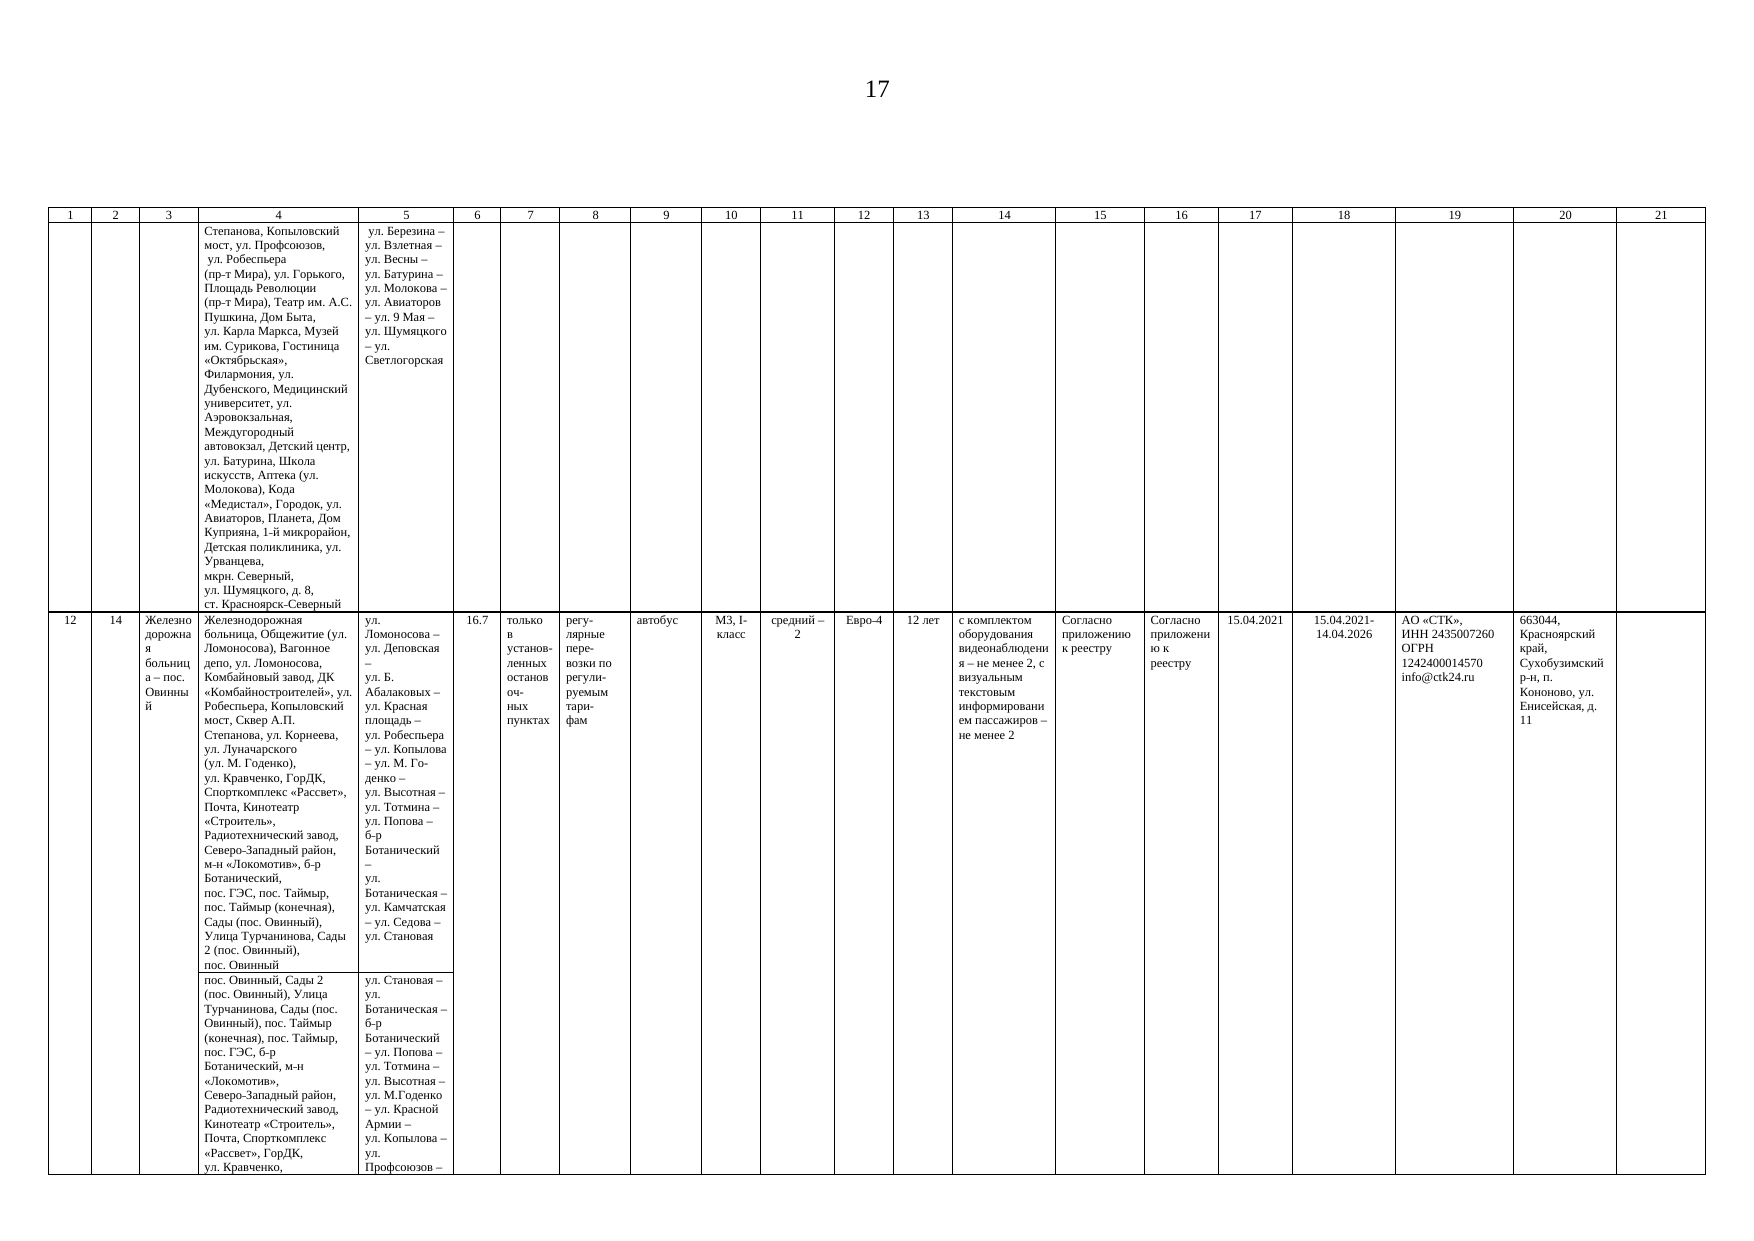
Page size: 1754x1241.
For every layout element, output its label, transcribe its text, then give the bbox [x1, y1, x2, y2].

table_cell 12 [49, 613, 91, 1174]
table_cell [199, 223, 358, 611]
table_header 20 [1514, 208, 1616, 222]
table_header 2 [92, 208, 139, 222]
table_cell 15.04.2021-14.04.2026 [1293, 613, 1395, 1174]
table_cell только в установ- ленных остановоч- ных пунктах [501, 613, 559, 1174]
table_header 16 [1145, 208, 1218, 222]
table_cell [1617, 613, 1705, 1174]
table_cell Железнодорожная больница, Общежитие (ул. Ломоносова), Вагонное депо, ул. Ломоносова, Комбайновый завод, ДК «Комбайностроителей», ул. Робеспьера, Копыловский мост, Сквер А.П. Степанова, ул. Корнеева, ул. Луначарского (ул. М. Годенко), ул. Кравченко, ГорДК, Спорткомплекс «Рассвет», Почта, Кинотеатр «Строитель», Радиотехнический завод, Северо˗Западный район, м˗н «Локомотив», б˗р Ботанический, пос. ГЭС, пос. Таймыр, пос. Таймыр (конечная), Сады (пос. Овинный), Улица Турчанинова, Сады 2 (пос. Овинный), пос. Овинный [199, 613, 358, 972]
table_header 10 [702, 208, 760, 222]
table_header 17 [1219, 208, 1292, 222]
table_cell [359, 223, 453, 611]
table_cell ул. Ломоносова – ул. Деповская – ул. Б. Абалаковых – ул. Красная площадь – ул. Робеспьера – ул. Копылова – ул. М. Го-денко – ул. Высотная – ул. Тотмина – ул. Попова – б˗р Ботанический – ул. Ботаническая – ул. Камчатская – ул. Седова – ул. Становая [359, 613, 453, 972]
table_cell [359, 973, 453, 1174]
table_cell автобус [631, 613, 701, 1174]
table_header 3 [140, 208, 198, 222]
table_header 6 [454, 208, 500, 222]
table_header 13 [894, 208, 952, 222]
table_cell Евро˗4 [835, 613, 893, 1174]
table_header 5 [359, 208, 453, 222]
table_cell 663044, Красноярский край, Сухобузимский р˗н, п. Кононово, ул. Енисейская, д. 11 [1514, 613, 1616, 1174]
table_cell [199, 973, 358, 1174]
table_cell 16.7 [454, 613, 500, 1174]
table_header 14 [953, 208, 1055, 222]
table_cell 12 лет [894, 613, 952, 1174]
table_header 8 [560, 208, 630, 222]
table_header 12 [835, 208, 893, 222]
table_cell 14 [92, 613, 139, 1174]
table_header 7 [501, 208, 559, 222]
table_cell средний – 2 [761, 613, 834, 1174]
table_header 19 [1396, 208, 1513, 222]
table_cell АО «СТК», ИНН 2435007260 ОГРН 1242400014570 info@ctk24.ru [1396, 613, 1513, 1174]
table_header 1 [49, 208, 91, 222]
table_header 18 [1293, 208, 1395, 222]
table_cell с комплектом оборудования видеонаблюдения – не менее 2, с визуальным текстовым информированием пассажиров – не менее 2 [953, 613, 1055, 1174]
table_cell M3, I-класс [702, 613, 760, 1174]
table_header 4 [199, 208, 358, 222]
table_header 15 [1056, 208, 1144, 222]
table_header 21 [1617, 208, 1705, 222]
table_cell регу- лярные пере- возки по регули- руемым тари- фам [560, 613, 630, 1174]
table_cell Согласно приложению к реестру [1145, 613, 1218, 1174]
table_header 11 [761, 208, 834, 222]
table_cell Согласно приложению к реестру [1056, 613, 1144, 1174]
table_cell 15.04.2021 [1219, 613, 1292, 1174]
table_cell Железнодорожная больница – пос. Овинный [140, 613, 198, 1174]
table_header 9 [631, 208, 701, 222]
